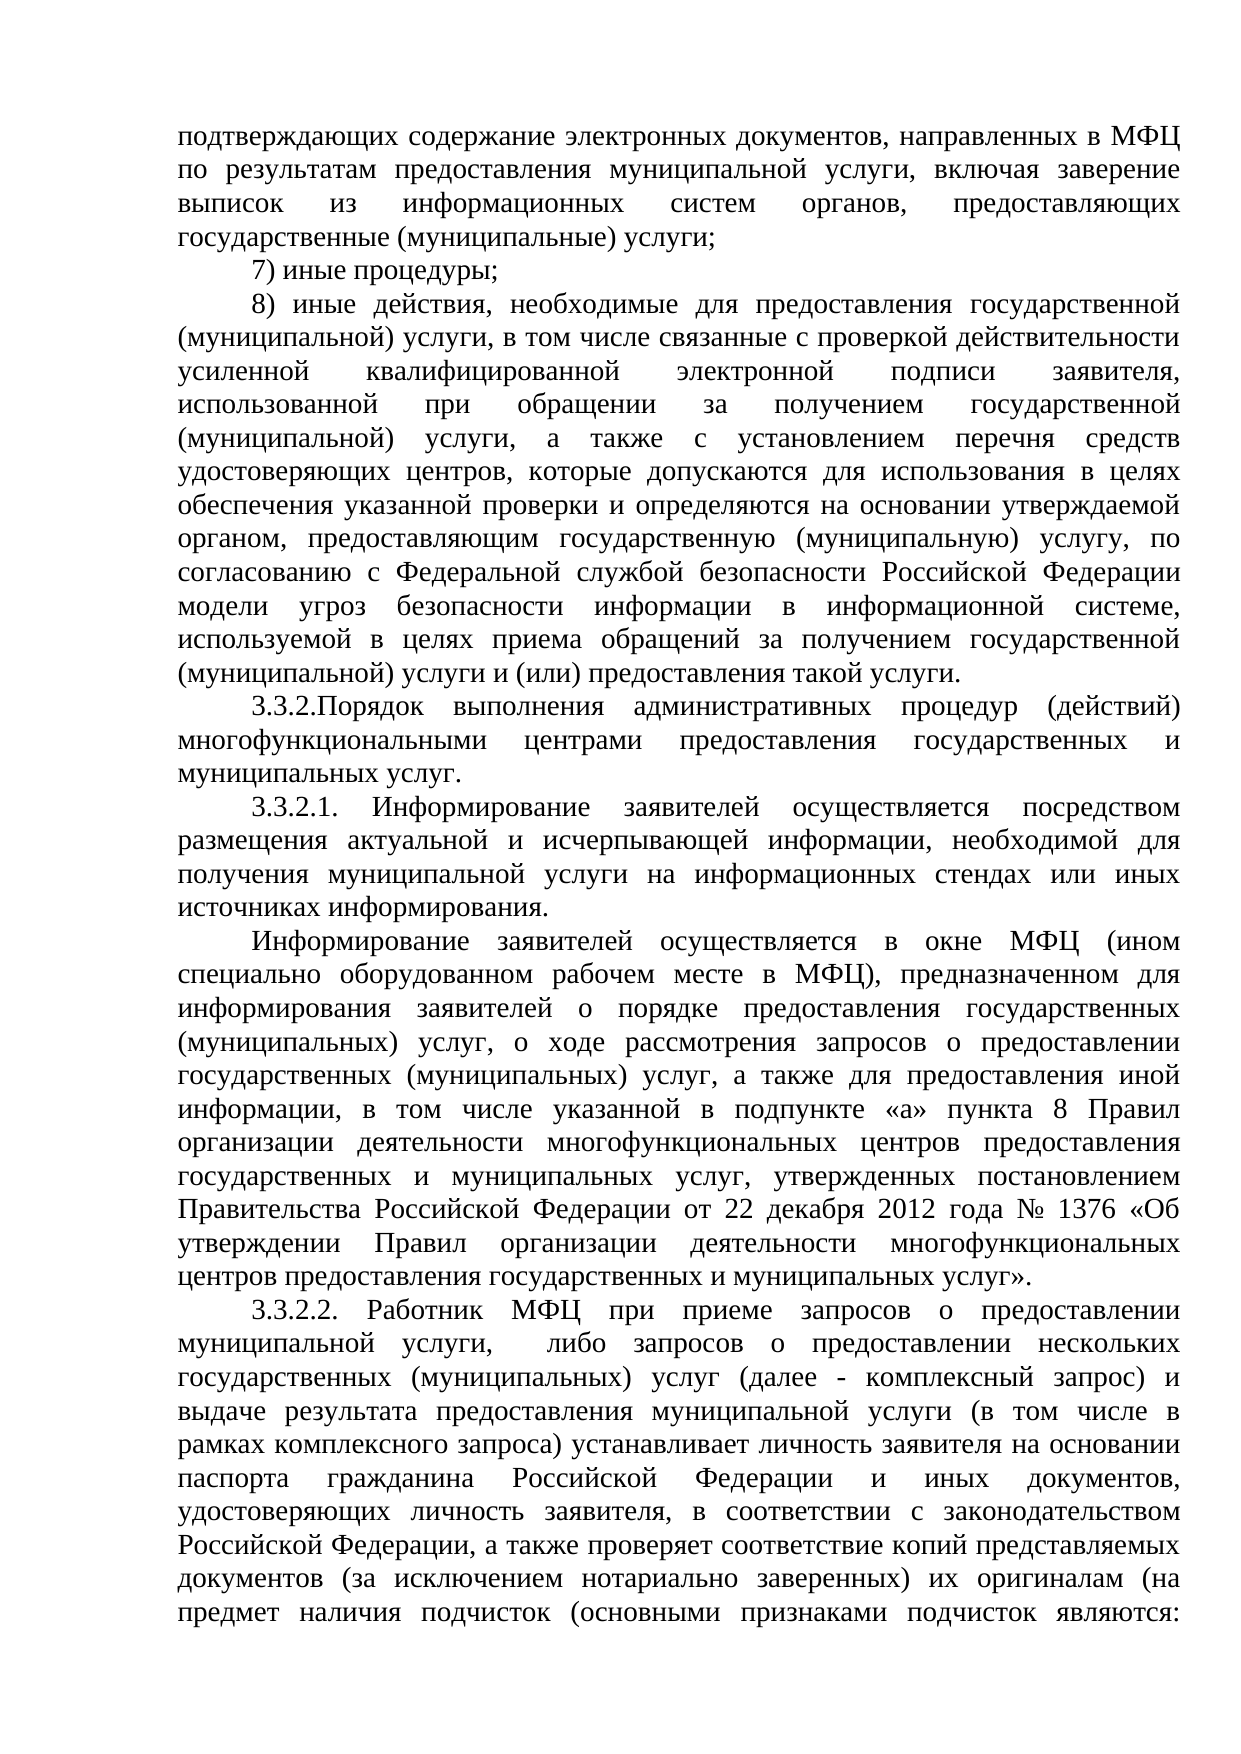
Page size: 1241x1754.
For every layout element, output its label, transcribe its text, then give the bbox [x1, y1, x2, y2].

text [177, 1292, 1181, 1627]
text 7) иные процедуры; [177, 252, 1181, 286]
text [177, 118, 1181, 252]
text 3.3.2.1. Информирование заявителей осуществляется посредством размещения актуальной и исчерпывающей информации, необходимой для получения муниципальной услуги на информационных стендах или иных источниках информирования. [177, 789, 1181, 923]
text 8) иные действия, необходимые для предоставления государственной (муниципальной) услуги, в том числе связанные с проверкой действительности усиленной квалифицированной электронной подписи заявителя, использованной при обращении за получением государственной (муниципальной) услуги, а также с установлением перечня средств удостоверяющих центров, которые допускаются для использования в целях обеспечения указанной проверки и определяются на основании утверждаемой органом, предоставляющим государственную (муниципальную) услугу, по согласованию с Федеральной службой безопасности Российской Федерации модели угроз безопасности информации в информационной системе, используемой в целях приема обращений за получением государственной (муниципальной) услуги и (или) предоставления такой услуги. [177, 286, 1181, 688]
text Информирование заявителей осуществляется в окне МФЦ (ином специально оборудованном рабочем месте в МФЦ), предназначенном для информирования заявителей о порядке предоставления государственных (муниципальных) услуг, о ходе рассмотрения запросов о предоставлении государственных (муниципальных) услуг, а также для предоставления иной информации, в том числе указанной в подпункте «а» пункта 8 Правил организации деятельности многофункциональных центров предоставления государственных и муниципальных услуг, утвержденных постановлением Правительства Российской Федерации от 22 декабря 2012 года № 1376 «Об утверждении Правил организации деятельности многофункциональных центров предоставления государственных и муниципальных услуг». [177, 923, 1181, 1292]
text 3.3.2.Порядок выполнения административных процедур (действий) многофункциональными центрами предоставления государственных и муниципальных услуг. [177, 688, 1181, 789]
